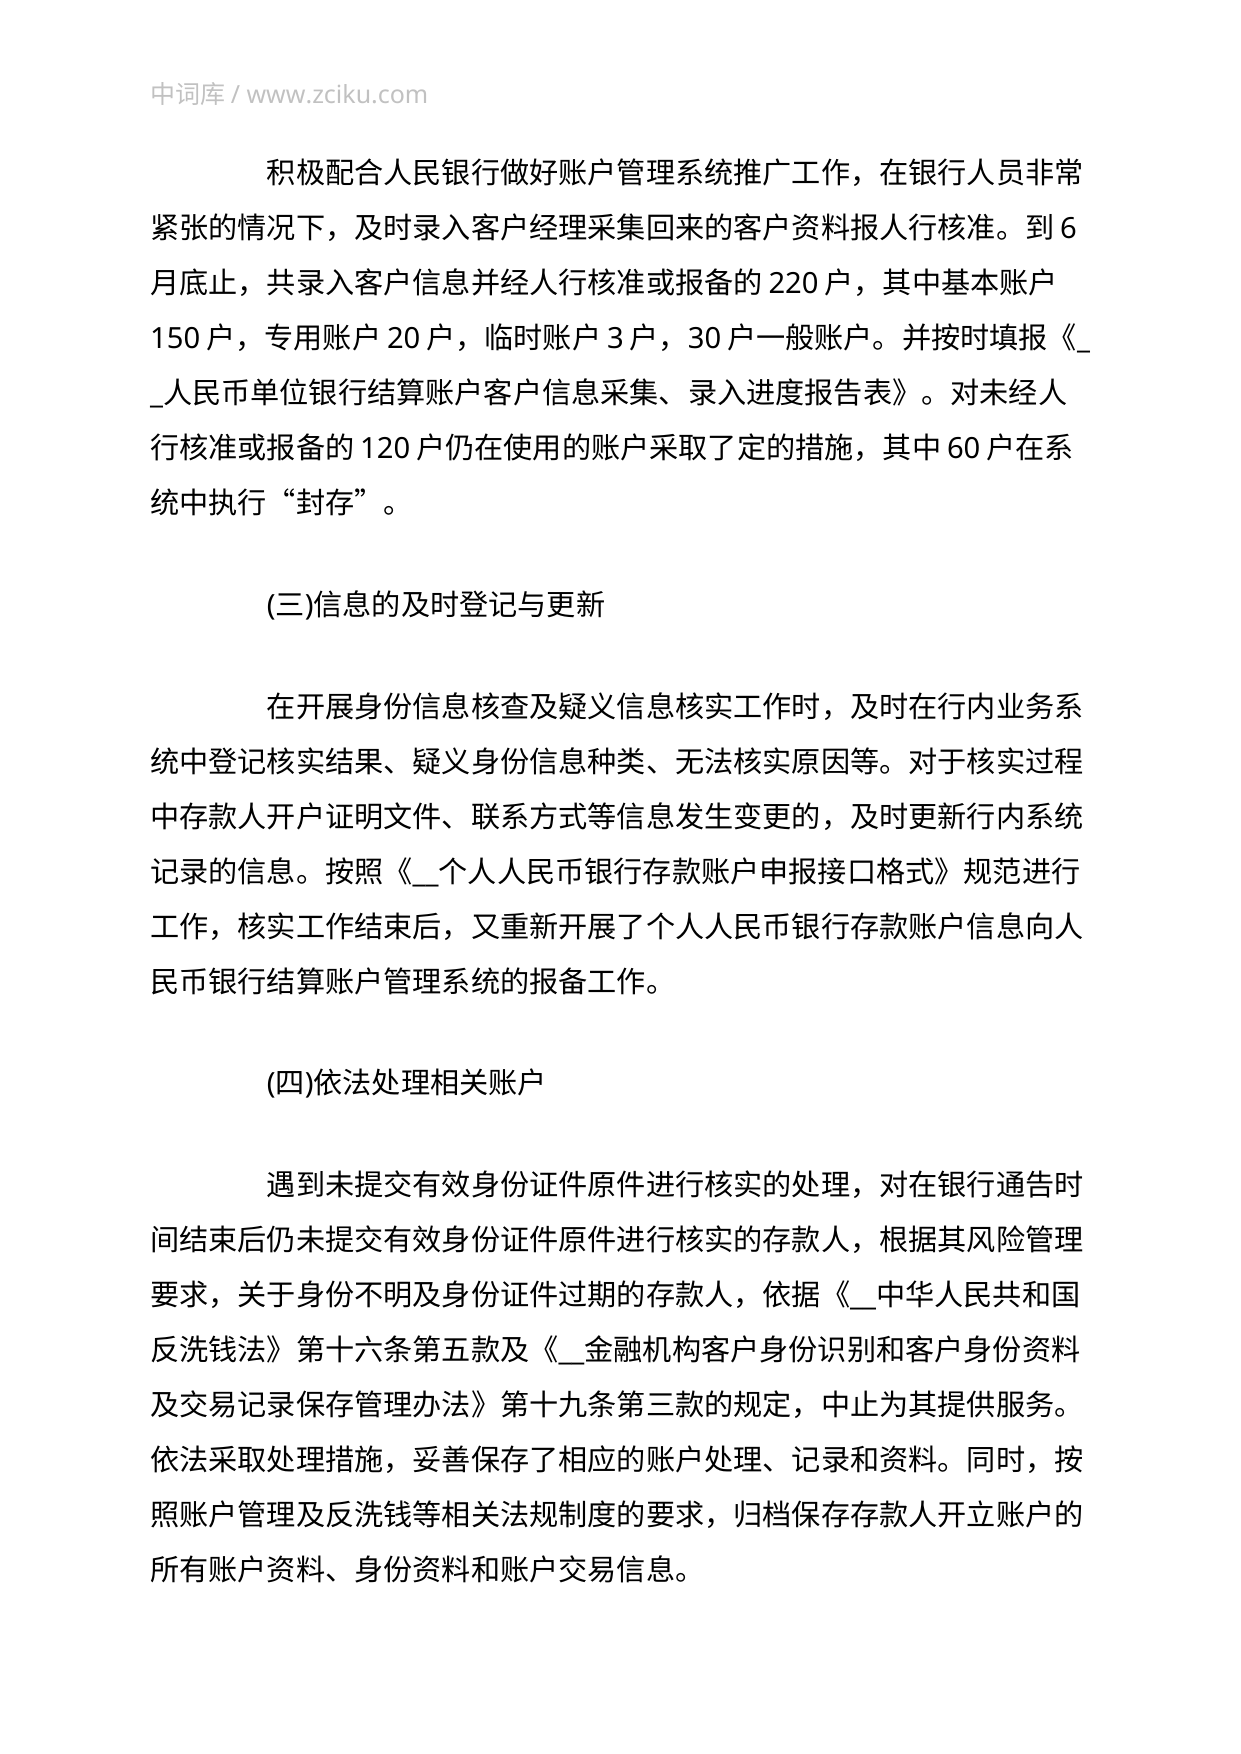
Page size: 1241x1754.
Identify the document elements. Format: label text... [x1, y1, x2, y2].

text 在开展身份信息核查及疑义信息核实工作时，及时在行内业务系统中登记核实结果、疑义身份信息种类、无法核实原因等。对于核实过程中存款人开户证明文件、联系方式等信息发生变更的，及时更新行内系统记录的信息。按照《__个人人民币银行存款账户申报接口格式》规范进行工作，核实工作结束后，又重新开展了个人人民币银行存款账户信息向人民币银行结算账户管理系统的报备工作。 [150, 684, 1090, 1001]
text 积极配合人民银行做好账户管理系统推广工作，在银行人员非常紧张的情况下，及时录入客户经理采集回来的客户资料报人行核准。到6月底止，共录入客户信息并经人行核准或报备的220户，其中基本账户150户，专用账户20户，临时账户3户，30户一般账户。并按时填报《__人民币单位银行结算账户客户信息采集、录入进度报告表》。对未经人行核准或报备的120户仍在使用的账户采取了定的措施，其中60户在系统中执行“封存”。 [150, 150, 1090, 522]
text (四)依法处理相关账户 [150, 1060, 1090, 1102]
text (三)信息的及时登记与更新 [150, 582, 1090, 624]
text 遇到未提交有效身份证件原件进行核实的处理，对在银行通告时间结束后仍未提交有效身份证件原件进行核实的存款人，根据其风险管理要求，关于身份不明及身份证件过期的存款人，依据《__中华人民共和国反洗钱法》第十六条第五款及《__金融机构客户身份识别和客户身份资料及交易记录保存管理办法》第十九条第三款的规定，中止为其提供服务。依法采取处理措施，妥善保存了相应的账户处理、记录和资料。同时，按照账户管理及反洗钱等相关法规制度的要求，归档保存存款人开立账户的所有账户资料、身份资料和账户交易信息。 [150, 1162, 1090, 1589]
